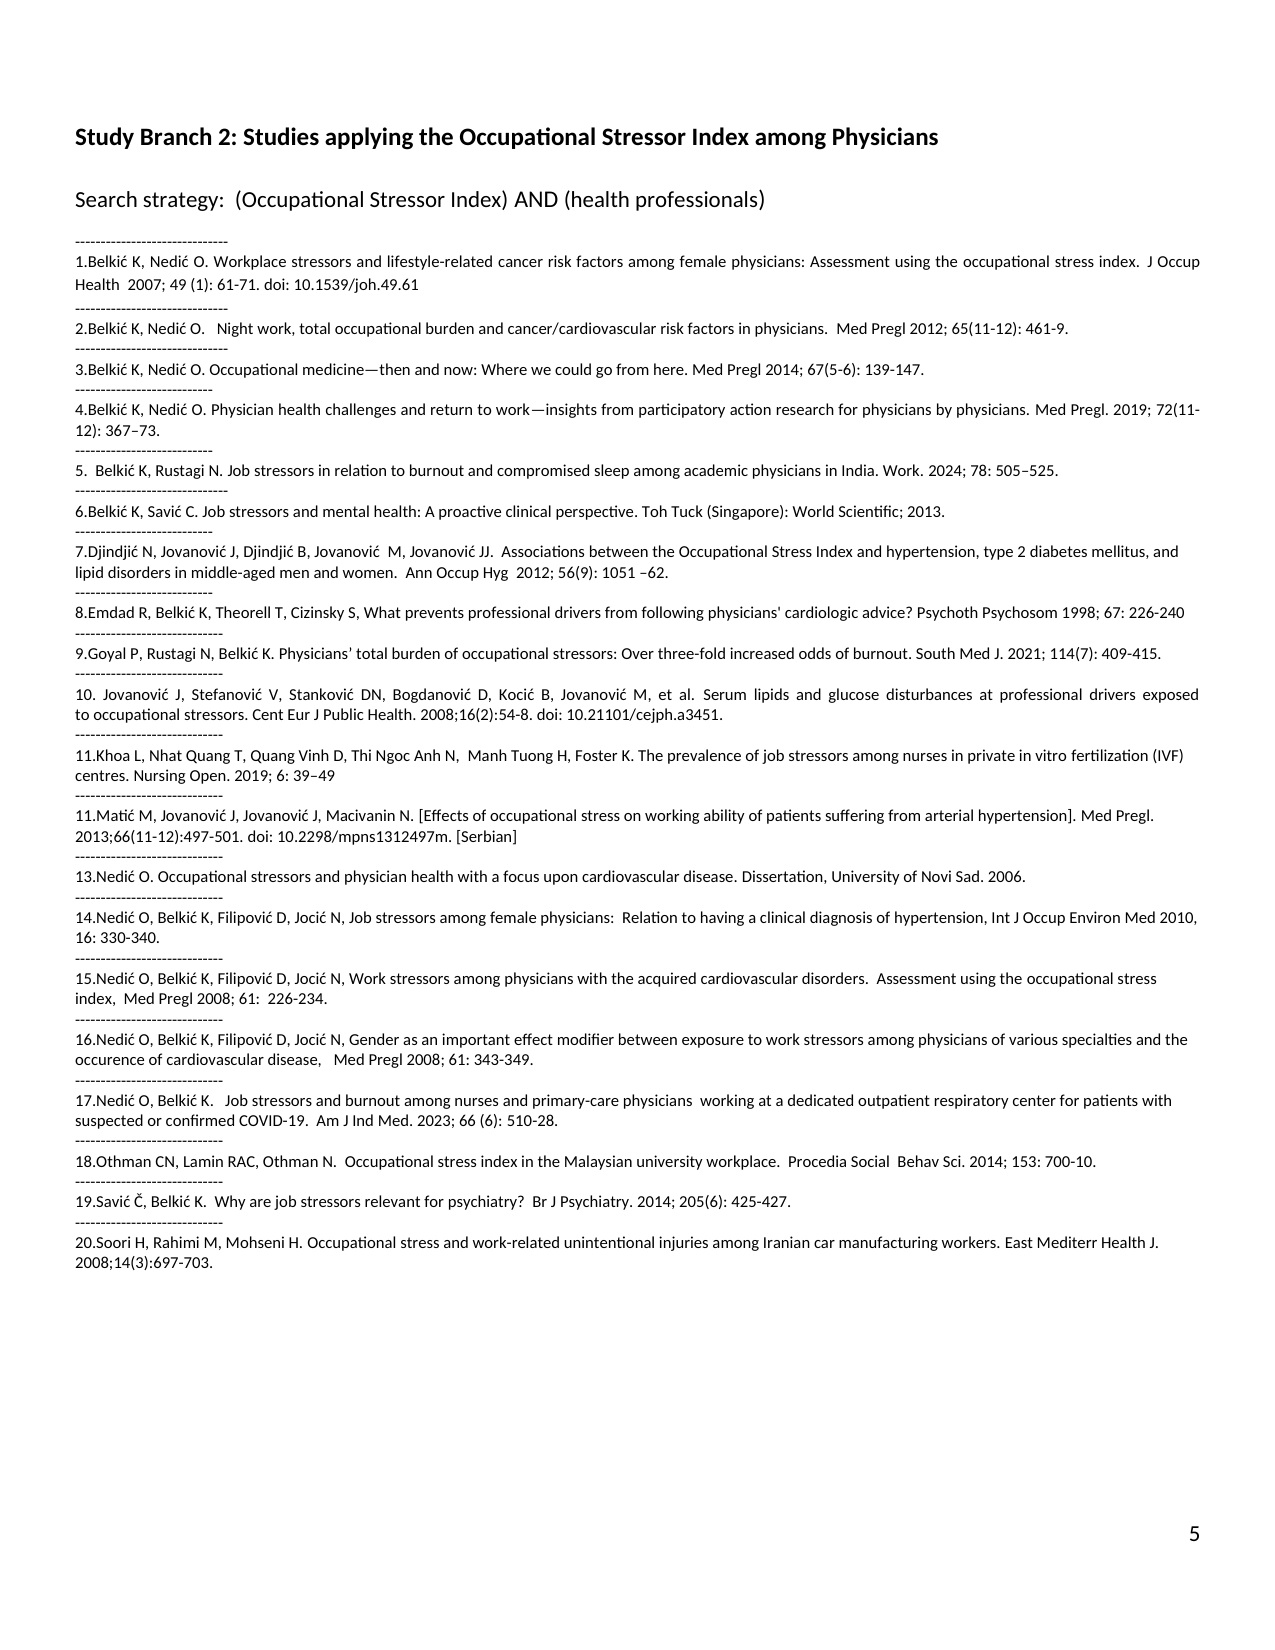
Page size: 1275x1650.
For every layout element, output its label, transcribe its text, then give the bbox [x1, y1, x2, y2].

text ----------------------------- [75, 1009, 1200, 1029]
text ----------------------------- [75, 663, 1200, 684]
text ----------------------------- [75, 1171, 1200, 1192]
text --------------------------- [75, 582, 1200, 603]
text ----------------------------- [75, 948, 1200, 968]
text ----------------------------- [75, 623, 1200, 643]
text 8.Emdad R, Belkić K, Theorell T, Cizinsky S, What prevents professional drivers from following physicians' cardiologic advice? Psychoth Psychosom 1998; 67: 226-240 [75, 603, 1200, 623]
text 6.Belkić K, Savić C. Job stressors and mental health: A proactive clinical perspective. Toh Tuck (Singapore): World Scientific; 2013. [75, 501, 1200, 521]
text 11.Matić M, Jovanović J, Jovanović J, Macivanin N. [Effects of occupational stress on working ability of patients suffering from arterial hypertension]. Med Pregl. 2013;66(11-12):497-501. doi: 10.2298/mpns1312497m. [Serbian] [75, 806, 1200, 846]
text --------------------------- [75, 440, 1200, 460]
text ----------------------------- [75, 1070, 1200, 1090]
text 19.Savić Č, Belkić K. Why are job stressors relevant for psychiatry? Br J Psychiatry. 2014; 205(6): 425-427. [75, 1192, 1200, 1212]
text 1.Belkić K, Nedić O. Workplace stressors and lifestyle-related cancer risk factors among female physicians: Assessment using the occupational stress index. J Occup Health 2007; 49 (1): 61-71. doi: 10.1539/joh.49.61 [75, 251, 1200, 295]
text 15.Nedić O, Belkić K, Filipović D, Jocić N, Work stressors among physicians with the acquired cardiovascular disorders. Assessment using the occupational stress index, Med Pregl 2008; 61: 226-234. [75, 968, 1200, 1009]
text 17.Nedić O, Belkić K. Job stressors and burnout among nurses and primary-care physicians working at a dedicated outpatient respiratory center for patients with suspected or confirmed COVID-19. Am J Ind Med. 2023; 66 (6): 510-28. [75, 1090, 1200, 1131]
text 18.Othman CN, Lamin RAC, Othman N. Occupational stress index in the Malaysian university workplace. Procedia Social Behav Sci. 2014; 153: 700-10. [75, 1151, 1200, 1171]
text ------------------------------ [75, 298, 1200, 318]
text --------------------------- [75, 521, 1200, 542]
text ----------------------------- [75, 1131, 1200, 1151]
text 13.Nedić O. Occupational stressors and physician health with a focus upon cardiovascular disease. Dissertation, University of Novi Sad. 2006. [75, 867, 1200, 887]
text Search strategy: (Occupational Stressor Index) AND (health professionals) [75, 184, 1200, 213]
text 10. Jovanović J, Stefanović V, Stanković DN, Bogdanović D, Kocić B, Jovanović M, et al. Serum lipids and glucose disturbances at professional drivers exposed to occupational stressors. Cent Eur J Public Health. 2008;16(2):54-8. doi: 10.21101/cejph.a3451. [75, 684, 1200, 724]
text 4.Belkić K, Nedić O. Physician health challenges and return to work—insights from participatory action research for physicians by physicians. Med Pregl. 2019; 72(11-12): 367–73. [75, 399, 1200, 440]
text 11.Khoa L, Nhat Quang T, Quang Vinh D, Thi Ngoc Anh N, Manh Tuong H, Foster K. The prevalence of job stressors among nurses in private in vitro fertilization (IVF) centres. Nursing Open. 2019; 6: 39–49 [75, 745, 1200, 785]
text 2.Belkić K, Nedić O. Night work, total occupational burden and cancer/cardiovascular risk factors in physicians. Med Pregl 2012; 65(11-12): 461-9. [75, 318, 1200, 338]
text Study Branch 2: Studies applying the Occupational Stressor Index among Physicians [75, 121, 1200, 151]
text ----------------------------- [75, 846, 1200, 867]
text ----------------------------- [75, 724, 1200, 745]
text 16.Nedić O, Belkić K, Filipović D, Jocić N, Gender as an important effect modifier between exposure to work stressors among physicians of various specialties and the occurence of cardiovascular disease, Med Pregl 2008; 61: 343-349. [75, 1029, 1200, 1070]
text 20.Soori H, Rahimi M, Mohseni H. Occupational stress and work-related unintentional injuries among Iranian car manufacturing workers. East Mediterr Health J. 2008;14(3):697-703. [75, 1232, 1200, 1273]
text ----------------------------- [75, 785, 1200, 806]
text ----------------------------- [75, 887, 1200, 907]
text 7.Djindjić N, Jovanović J, Djindjić B, Jovanović M, Jovanović JJ. Associations between the Occupational Stress Index and hypertension, type 2 diabetes mellitus, and lipid disorders in middle-aged men and women. Ann Occup Hyg 2012; 56(9): 1051 –62. [75, 542, 1200, 582]
text 9.Goyal P, Rustagi N, Belkić K. Physicians’ total burden of occupational stressors: Over three-fold increased odds of burnout. South Med J. 2021; 114(7): 409-415. [75, 643, 1200, 663]
text ------------------------------ [75, 338, 1200, 359]
text 3.Belkić K, Nedić O. Occupational medicine—then and now: Where we could go from here. Med Pregl 2014; 67(5-6): 139-147. [75, 359, 1200, 379]
text --------------------------- [75, 379, 1200, 399]
text ------------------------------ [75, 481, 1200, 501]
text ------------------------------ [75, 231, 1200, 251]
text ----------------------------- [75, 1212, 1200, 1232]
text 14.Nedić O, Belkić K, Filipović D, Jocić N, Job stressors among female physicians: Relation to having a clinical diagnosis of hypertension, Int J Occup Environ Med 2010, 16: 330-340. [75, 907, 1200, 948]
text 5. Belkić K, Rustagi N. Job stressors in relation to burnout and compromised sleep among academic physicians in India. Work. 2024; 78: 505–525. [75, 460, 1200, 481]
